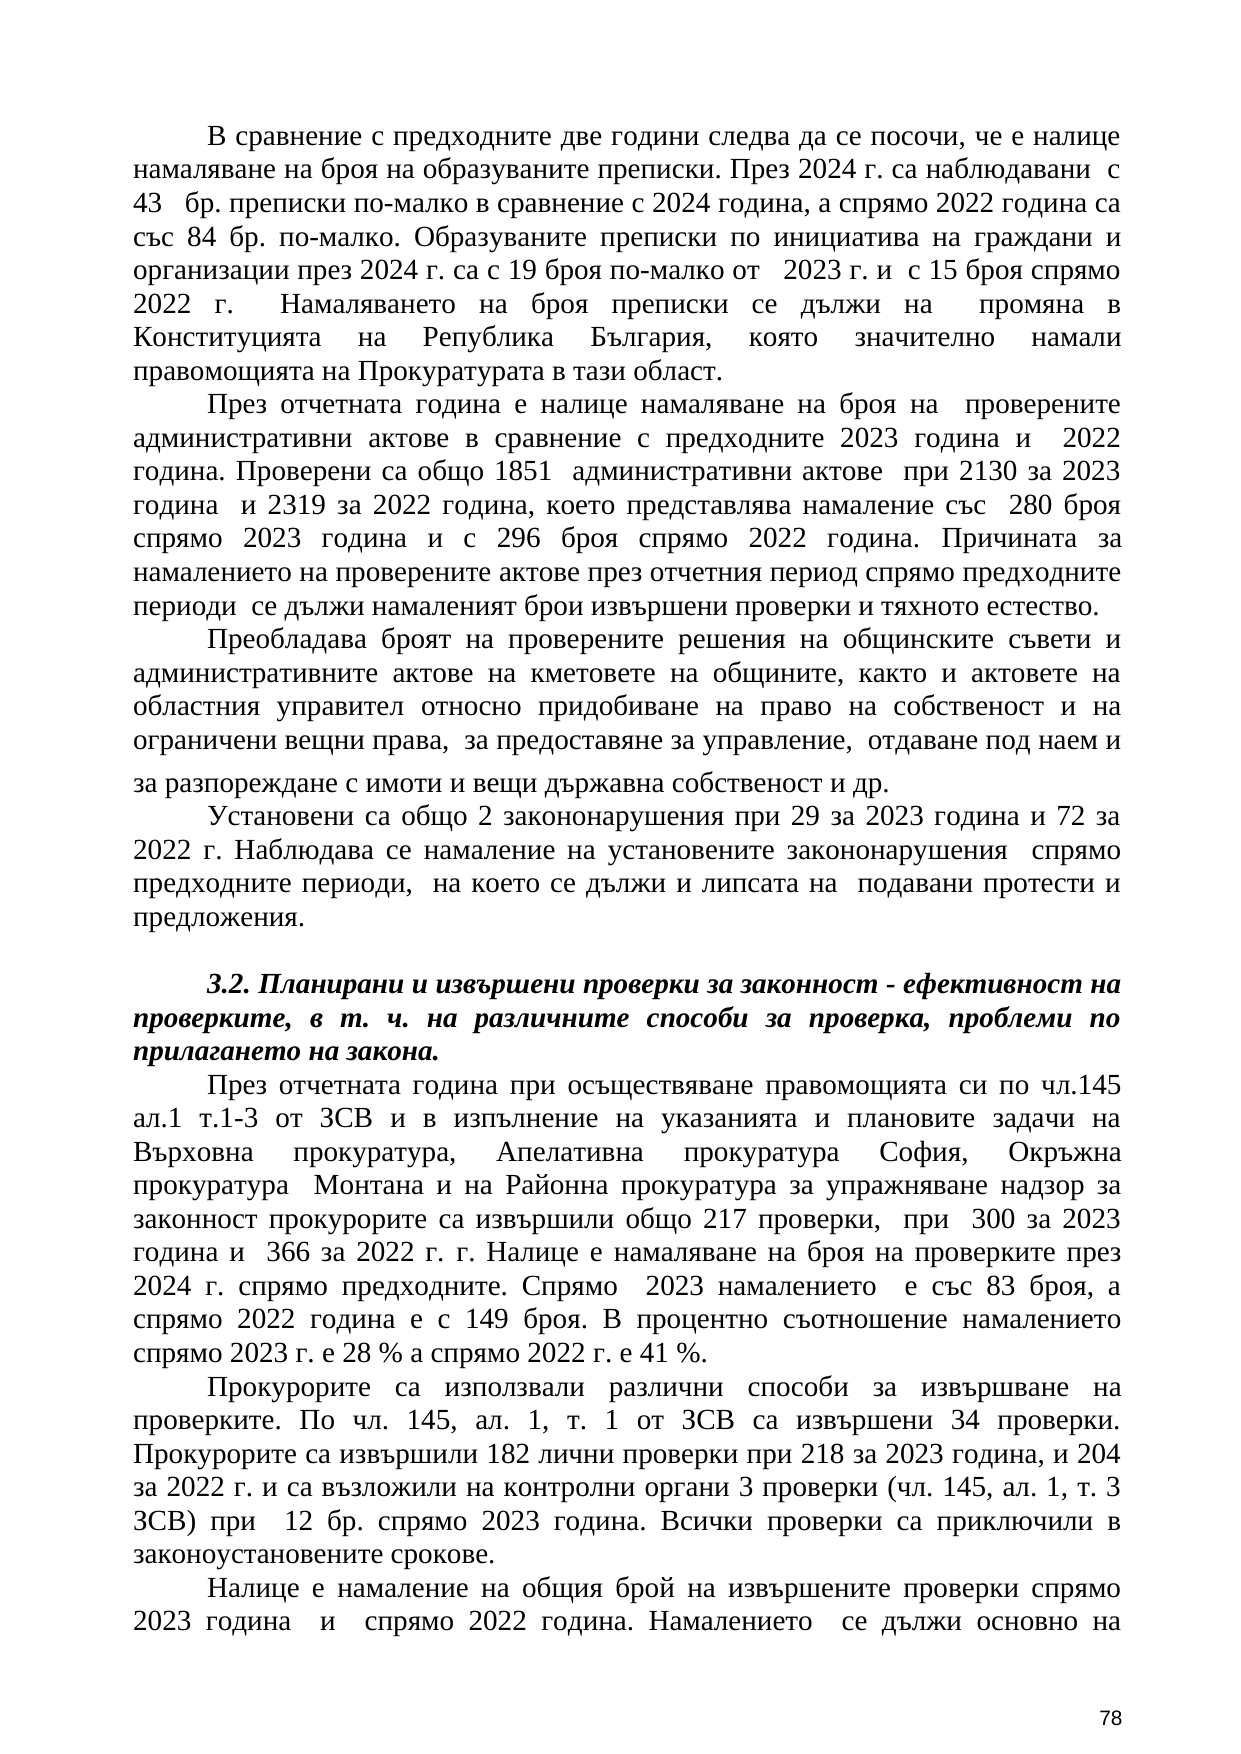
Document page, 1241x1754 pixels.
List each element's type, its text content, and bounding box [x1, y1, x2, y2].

text През отчетната година е налице намаляване на броя на проверените административни актове в сравнение с предходните 2023 година и 2022 година. Проверени са общо 1851 административни актове при 2130 за 2023 година и 2319 за 2022 година, което представлява намаление със 280 броя спрямо 2023 година и с 296 броя спрямо 2022 година. Причината за намалението на проверените актове през отчетния период спрямо предходните периоди се дължи намаленият брои извършени проверки и тяхното естество. [133, 386, 1122, 621]
text Установени са общо 2 закононарушения при 29 за 2023 година и 72 за 2022 г. Наблюдава се намаление на установените закононарушения спрямо предходните периоди, на което се дължи и липсата на подавани протести и предложения. [133, 798, 1122, 933]
text В сравнение с предходните две години следва да се посочи, че е налице намаляване на броя на образуваните преписки. През 2024 г. са наблюдавани с 43 бр. преписки по-малко в сравнение с 2024 година, а спрямо 2022 година са със 84 бр. по-малко. Образуваните преписки по инициатива на граждани и организации през 2024 г. са с 19 броя по-малко от 2023 г. и с 15 броя спрямо 2022 г. Намаляването на броя преписки се дължи на промяна в Конституцията на Република България, която значително намали правомощията на Прокуратурата в тази област. [133, 118, 1122, 386]
text Преобладава броят на проверените решения на общинските съвети и административните актове на кметовете на общините, както и актовете на областния управител относно придобиване на право на собственост и на ограничени вещни права, за предоставяне за управление, отдаване под наем и за разпореждане с имоти и вещи държавна собственост и др. [133, 621, 1122, 798]
text Прокурорите са използвали различни способи за извършване на проверките. По чл. 145, ал. 1, т. 1 от ЗСВ са извършени 34 проверки. Прокурорите са извършили 182 лични проверки при 218 за 2023 година, и 204 за 2022 г. и са възложили на контролни органи 3 проверки (чл. 145, ал. 1, т. 3 ЗСВ) при 12 бр. спрямо 2023 година. Всички проверки са приключили в законоустановените срокове. [133, 1369, 1122, 1570]
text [133, 1570, 1122, 1637]
text 3.2. Планирани и извършени проверки за законност - ефективност на проверките, в т. ч. на различните способи за проверка, проблеми по прилагането на закона. [133, 966, 1122, 1067]
text През отчетната година при осъществяване правомощията си по чл.145 ал.1 т.1-3 от ЗСВ и в изпълнение на указанията и плановите задачи на Върховна прокуратура, Апелативна прокуратура София, Окръжна прокуратура Монтана и на Районна прокуратура за упражняване надзор за законност прокурорите са извършили общо 217 проверки, при 300 за 2023 година и 366 за 2022 г. г. Налице е намаляване на броя на проверките през 2024 г. спрямо предходните. Спрямо 2023 намалението е със 83 броя, а спрямо 2022 година е с 149 броя. В процентно съотношение намалението спрямо 2023 г. е 28 % а спрямо 2022 г. е 41 %. [133, 1067, 1122, 1369]
